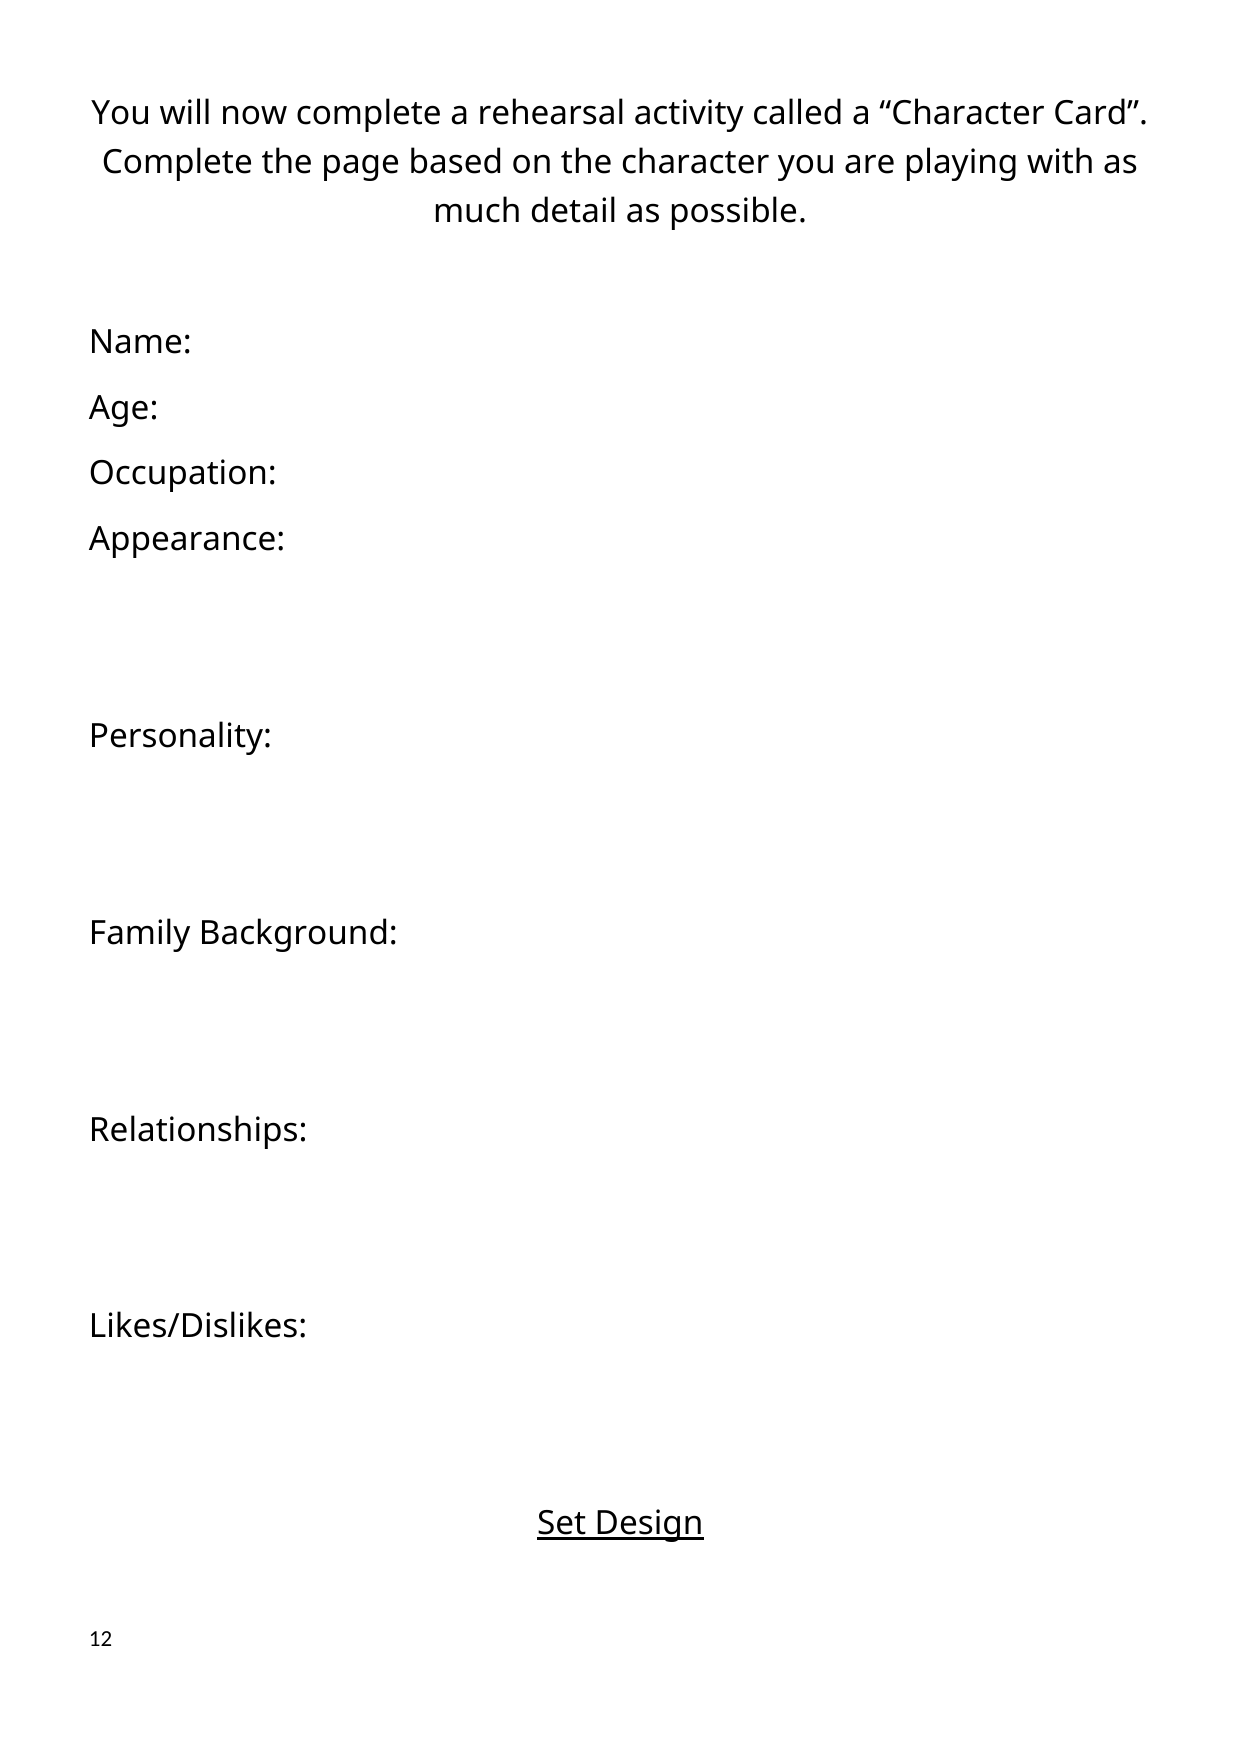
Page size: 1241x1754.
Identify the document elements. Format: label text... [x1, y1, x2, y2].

text Relationships: [89, 1105, 1152, 1151]
text Name: [89, 318, 1152, 363]
text Likes/Dislikes: [89, 1302, 1152, 1348]
text Set Design [89, 1499, 1152, 1544]
text You will now complete a rehearsal activity called a “Character Card”. Complete the page based on the character you are playing with as much detail as possible. [89, 89, 1152, 232]
text Personality: [89, 712, 1152, 757]
text Family Background: [89, 908, 1152, 954]
text Appearance: [89, 515, 1152, 560]
text Occupation: [89, 449, 1152, 494]
text Age: [89, 383, 1152, 429]
